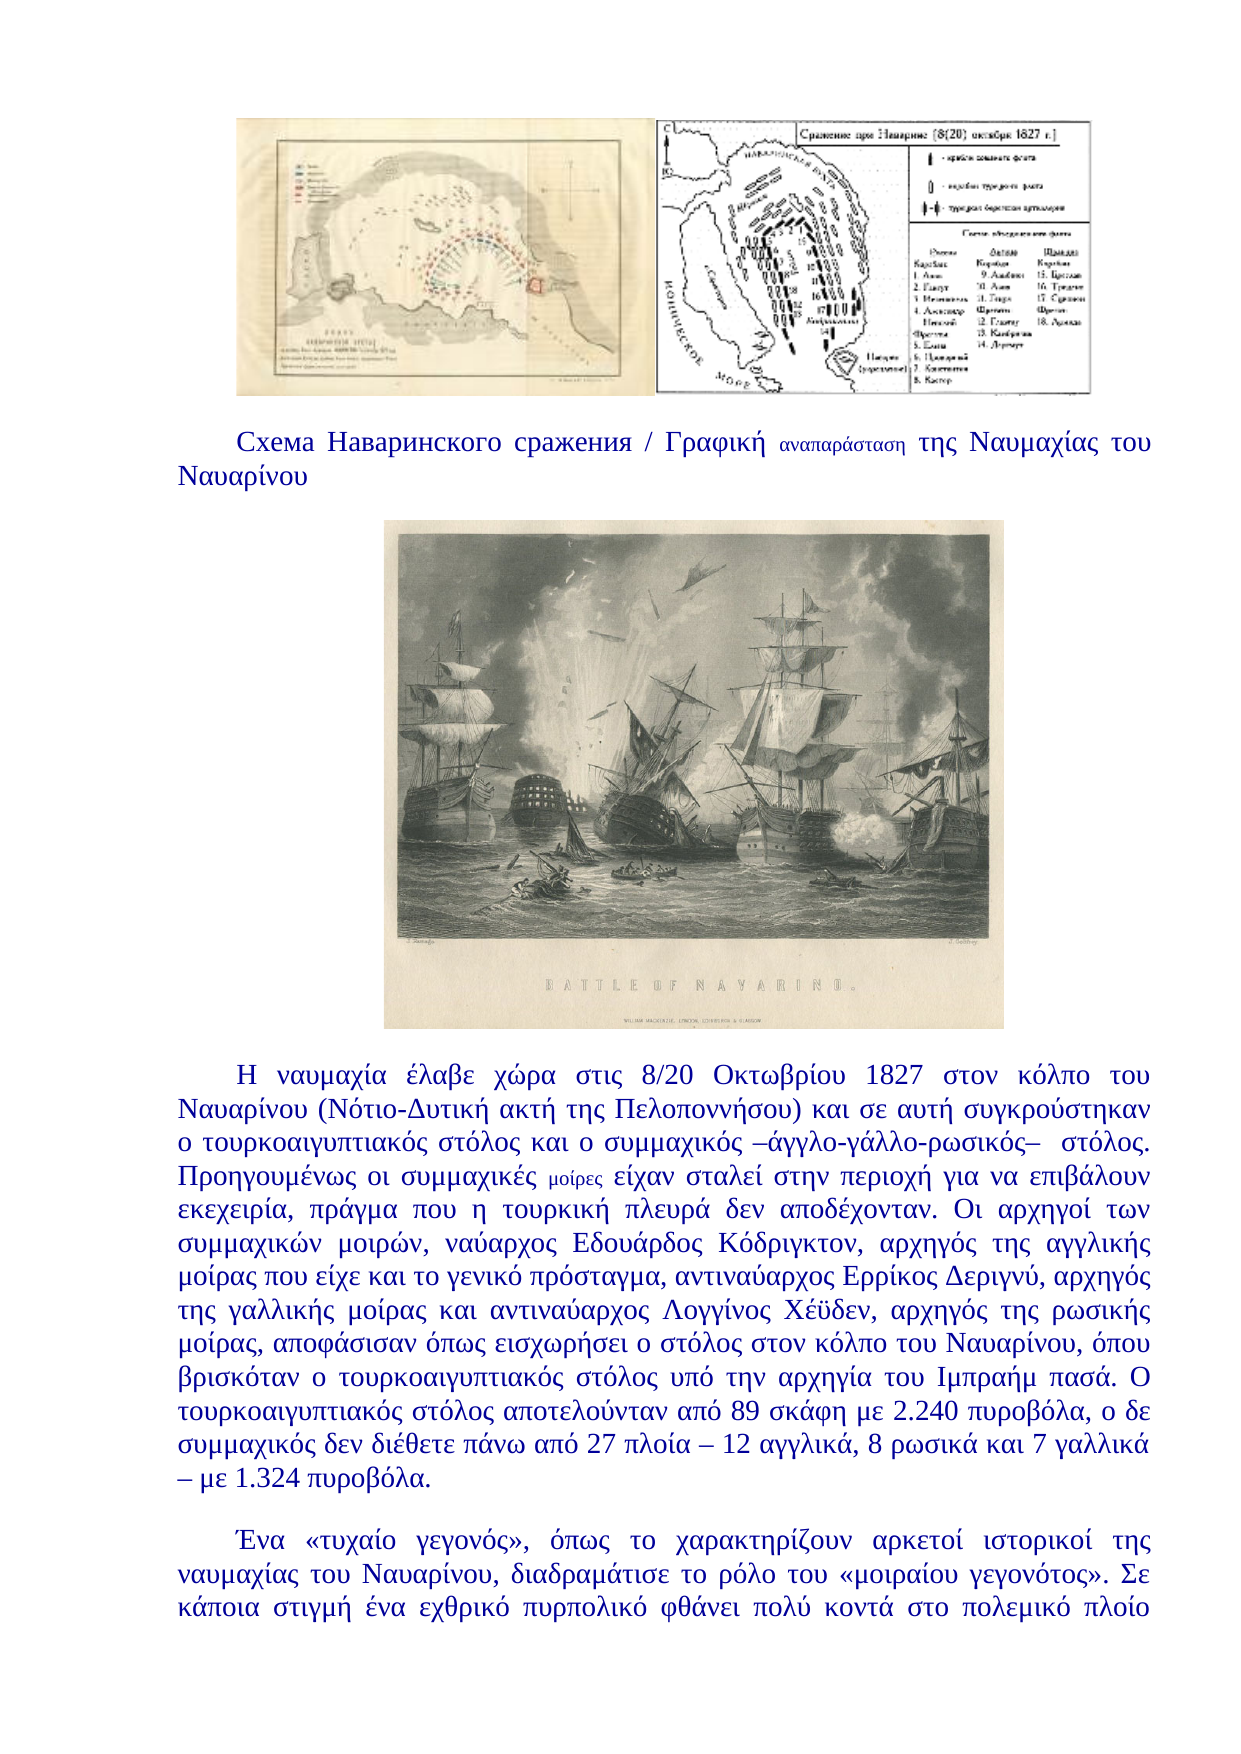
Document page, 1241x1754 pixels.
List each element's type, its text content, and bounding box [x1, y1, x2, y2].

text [177, 1522, 1152, 1623]
text Схема Наваринского сражения / Γραφική αναπαράσταση της Ναυμαχίας του Ναυαρίνου [177, 424, 1152, 491]
text Η ναυμαχία έλαβε χώρα στις 8/20 Οκτωβρίου 1827 στον κόλπο του Ναυαρίνου (Νότιο-Δυτική ακτή της Πελοποννήσου) και σε αυτή συγκρούστηκαν ο τουρκοαιγυπτιακός στόλος και ο συμμαχικός –άγγλο-γάλλο-ρωσικός– στόλος. Προηγουμένως οι συμμαχικές μοίρες είχαν σταλεί στην περιοχή για να επιβάλουν εκεχειρία, πράγμα που η τουρκική πλευρά δεν αποδέχονταν. Οι αρχηγοί των συμμαχικών μοιρών, ναύαρχος Εδουάρδος Κόδριγκτον, αρχηγός της αγγλικής μοίρας που είχε και το γενικό πρόσταγμα, αντιναύαρχος Ερρίκος Δεριγνύ, αρχηγός της γαλλικής μοίρας και αντιναύαρχος Λογγίνος Χέϋδεν, αρχηγός της ρωσικής μοίρας, αποφάσισαν όπως εισχωρήσει ο στόλος στον κόλπο του Ναυαρίνου, όπου βρισκόταν ο τουρκοαιγυπτιακός στόλος υπό την αρχηγία του Ιμπραήμ πασά. Ο τουρκοαιγυπτιακός στόλος αποτελούνταν από 89 σκάφη με 2.240 πυροβόλα, ο δε συμμαχικός δεν διέθετε πάνω από 27 πλοία – 12 αγγλικά, 8 ρωσικά και 7 γαλλικά – με 1.324 πυροβόλα. [177, 1057, 1152, 1493]
picture [383, 520, 1004, 1029]
picture [236, 118, 1093, 396]
